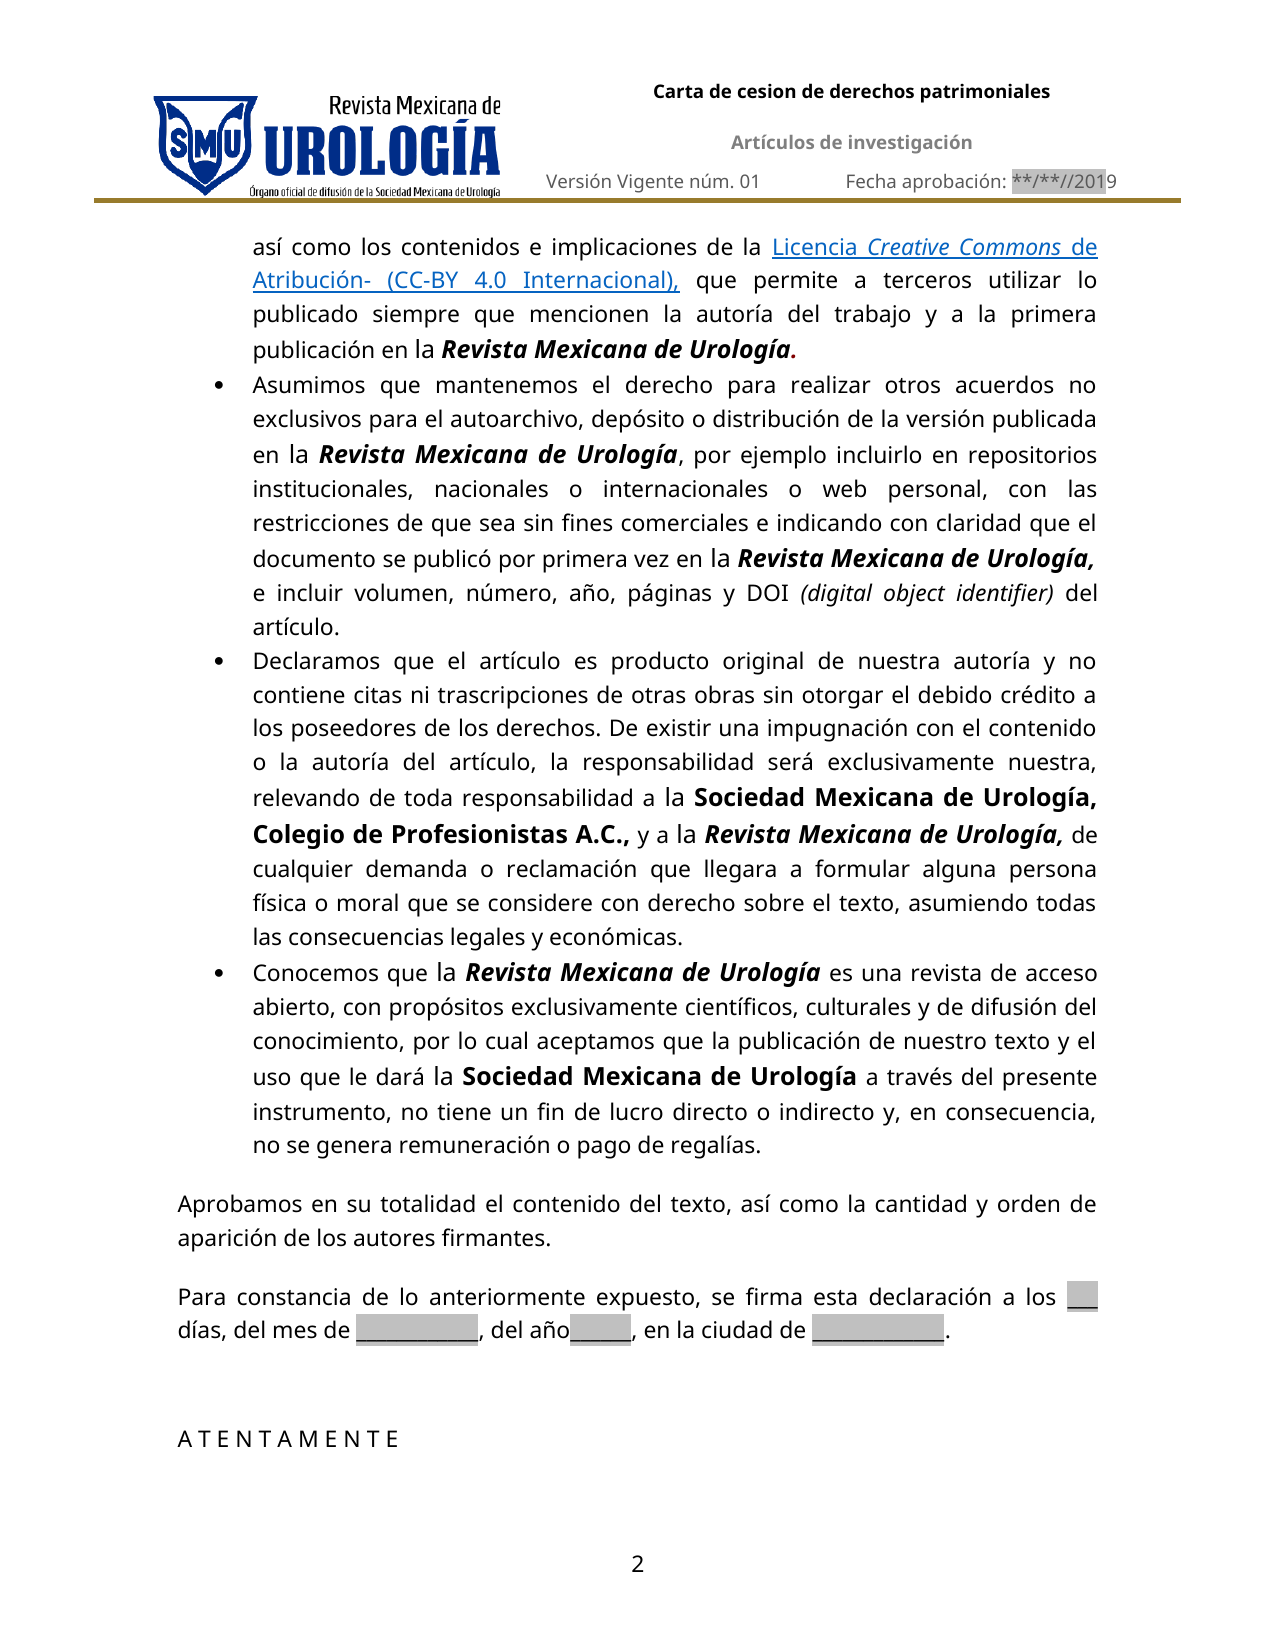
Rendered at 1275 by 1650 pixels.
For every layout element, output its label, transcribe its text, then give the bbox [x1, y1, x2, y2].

text Para constancia de lo anteriormente expuesto, se firma esta declaración a los ___ días, del mes de ____________, del año______, en la ciudad de _____________. [177, 1281, 1098, 1346]
list Conocemos que la Revista Mexicana de Urología es una revista de acceso abierto, con propósitos exclusivamente científicos, culturales y de difusión del conocimiento, por lo cual aceptamos que la publicación de nuestro texto y el uso que le dará la Sociedad Mexicana de Urología a través del presente instrumento, no tiene un fin de lucro directo o indirecto y, en consecuencia, no se genera remuneración o pago de regalías. [215, 955, 1098, 1161]
text A T E N T A M E N T E [177, 1423, 1098, 1455]
picture [153, 96, 501, 198]
list Asumimos que mantenemos el derecho para realizar otros acuerdos no exclusivos para el autoarchivo, depósito o distribución de la versión publicada en la Revista Mexicana de Urología, por ejemplo incluirlo en repositorios institucionales, nacionales o internacionales o web personal, con las restricciones de que sea sin fines comerciales e indicando con claridad que el documento se publicó por primera vez en la Revista Mexicana de Urología, e incluir volumen, número, año, páginas y DOI (digital object identifier) del artículo. [215, 369, 1098, 642]
list Declaramos que el artículo es producto original de nuestra autoría y no contiene citas ni trascripciones de otras obras sin otorgar el debido crédito a los poseedores de los derechos. De existir una impugnación con el contenido o la autoría del artículo, la responsabilidad será exclusivamente nuestra, relevando de toda responsabilidad a la Sociedad Mexicana de Urología, Colegio de Profesionistas A.C., y a la Revista Mexicana de Urología, de cualquier demanda o reclamación que llegara a formular alguna persona física o moral que se considere con derecho sobre el texto, asumiendo todas las consecuencias legales y económicas. [215, 645, 1098, 952]
text Aprobamos en su totalidad el contenido del texto, así como la cantidad y orden de aparición de los autores firmantes. [177, 1188, 1098, 1253]
